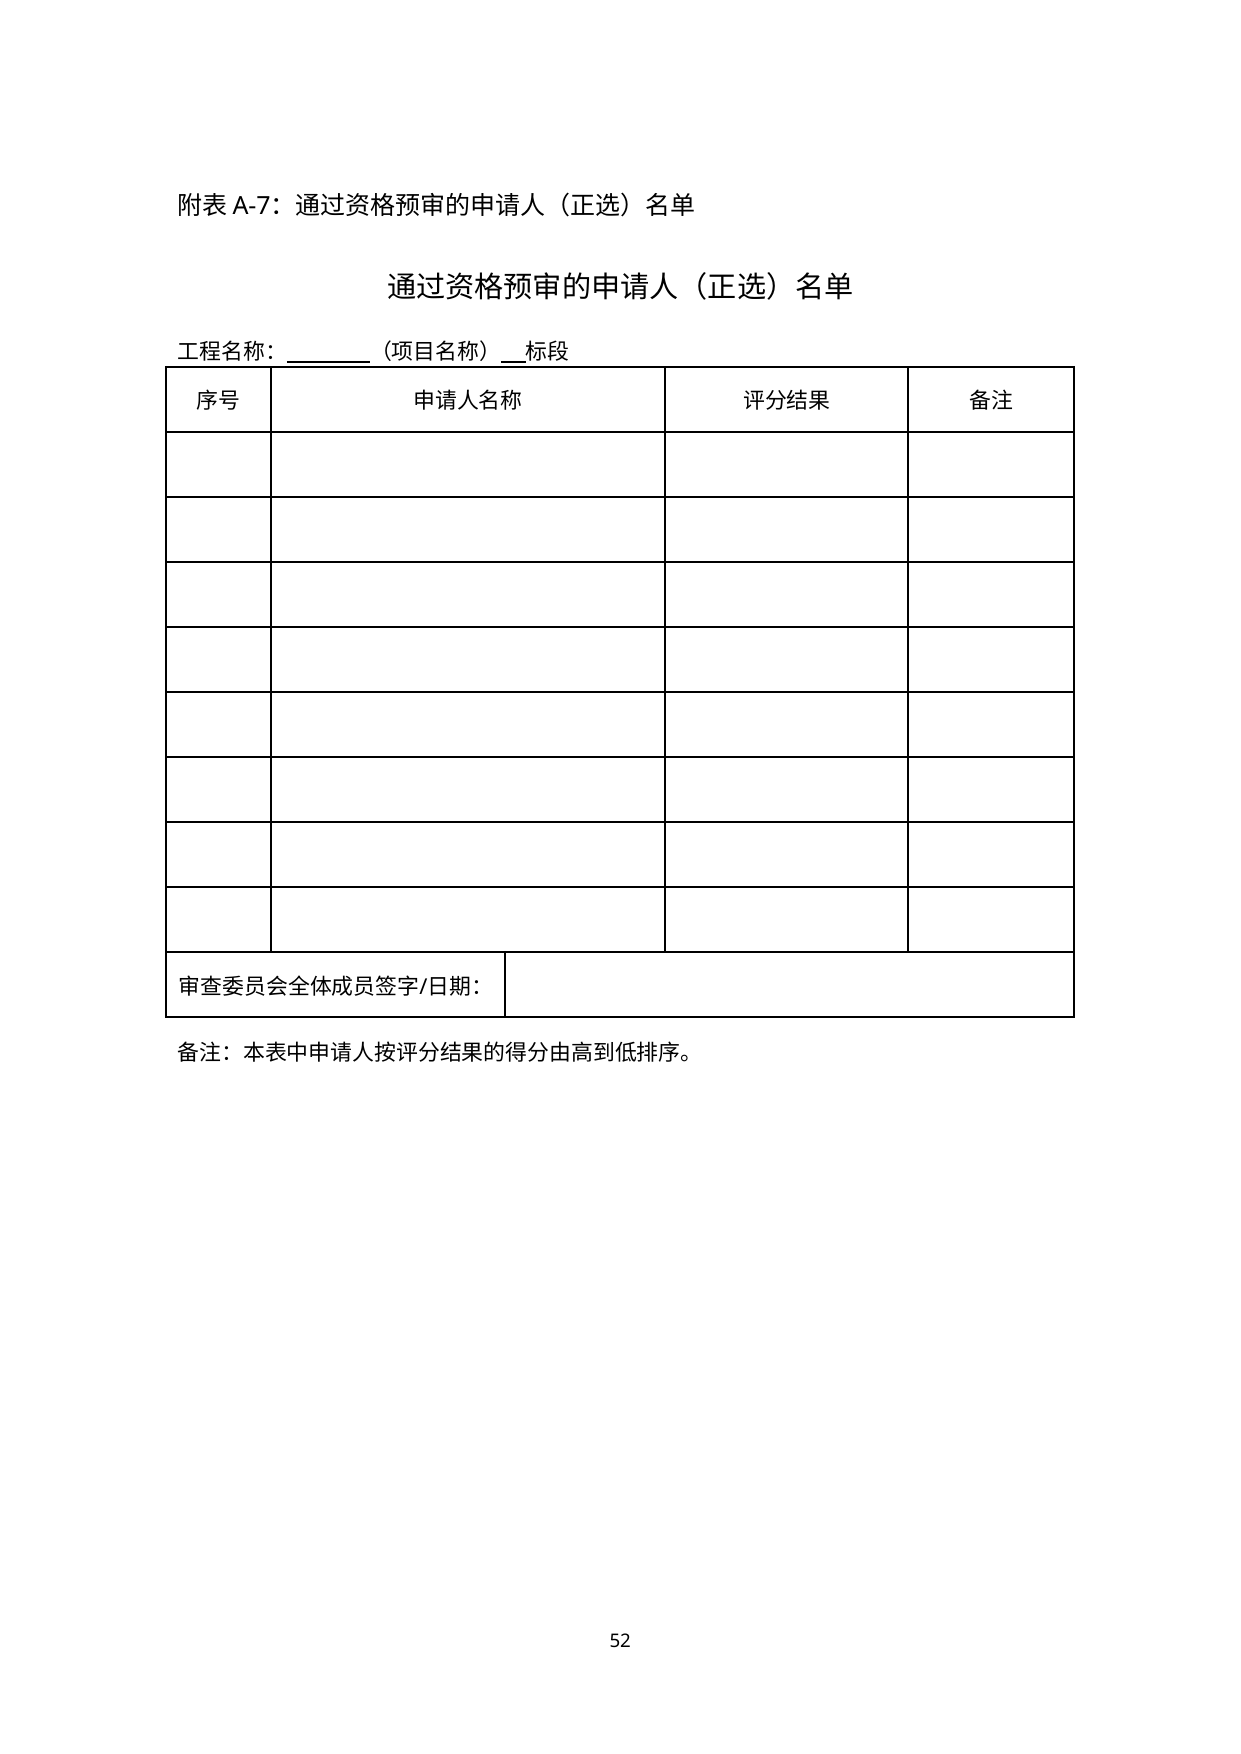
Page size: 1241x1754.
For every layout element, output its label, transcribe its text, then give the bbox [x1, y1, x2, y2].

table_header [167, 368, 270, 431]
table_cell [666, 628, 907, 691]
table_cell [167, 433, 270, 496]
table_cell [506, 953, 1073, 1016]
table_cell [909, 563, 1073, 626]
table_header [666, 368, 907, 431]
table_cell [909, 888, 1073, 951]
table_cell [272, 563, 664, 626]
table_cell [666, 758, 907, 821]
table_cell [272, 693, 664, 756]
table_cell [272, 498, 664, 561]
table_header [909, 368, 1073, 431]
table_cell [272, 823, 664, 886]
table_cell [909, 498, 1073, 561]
text 备注：本表中申请人按评分结果的得分由高到低排序。 [177, 1034, 1063, 1067]
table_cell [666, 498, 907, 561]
text 附表A-7：通过资格预审的申请人（正选）名单 [177, 171, 1063, 236]
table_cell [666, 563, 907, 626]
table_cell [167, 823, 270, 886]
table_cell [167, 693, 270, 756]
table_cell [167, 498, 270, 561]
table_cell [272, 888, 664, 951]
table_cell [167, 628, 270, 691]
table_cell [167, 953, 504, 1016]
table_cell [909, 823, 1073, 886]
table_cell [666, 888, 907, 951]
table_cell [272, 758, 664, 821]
text 工程名称： （项目名称） 标段 [177, 333, 1063, 366]
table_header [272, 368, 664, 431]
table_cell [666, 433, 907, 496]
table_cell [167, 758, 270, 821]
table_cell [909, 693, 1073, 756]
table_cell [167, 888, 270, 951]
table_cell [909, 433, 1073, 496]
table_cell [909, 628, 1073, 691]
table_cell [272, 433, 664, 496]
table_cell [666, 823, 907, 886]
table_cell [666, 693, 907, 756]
text 通过资格预审的申请人（正选）名单 [177, 252, 1063, 317]
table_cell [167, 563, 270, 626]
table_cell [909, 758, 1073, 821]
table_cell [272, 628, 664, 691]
